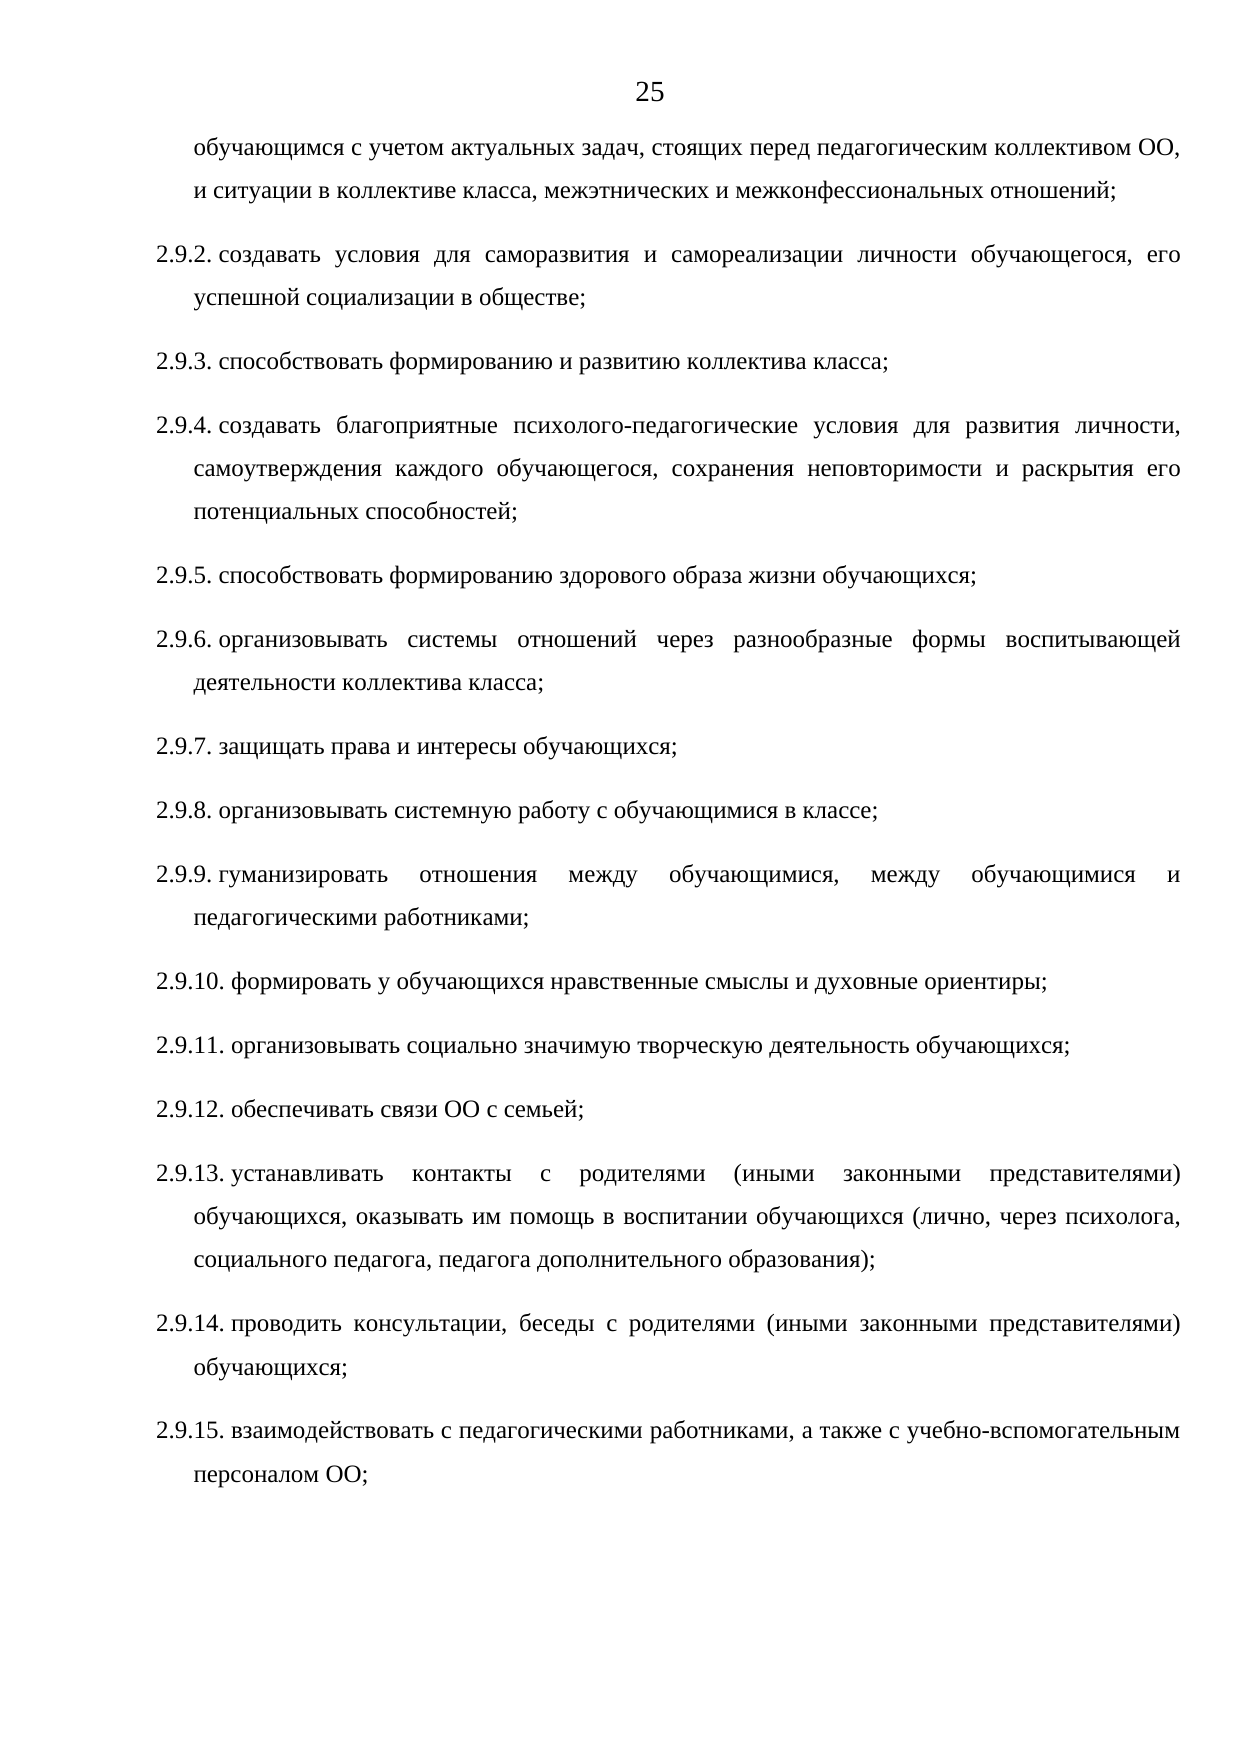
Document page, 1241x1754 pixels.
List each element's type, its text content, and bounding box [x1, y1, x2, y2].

list создавать условия для саморазвития и самореализации личности обучающегося, его успешной социализации в обществе; [156, 239, 1181, 311]
list гуманизировать отношения между обучающимися, между обучающимися и педагогическими работниками; [156, 859, 1181, 931]
list способствовать формированию и развитию коллектива класса; [156, 346, 1181, 375]
list организовывать социально значимую творческую деятельность обучающихся; [156, 1030, 1181, 1059]
list организовывать системную работу с обучающимися в классе; [156, 795, 1181, 824]
list защищать права и интересы обучающихся; [156, 731, 1181, 760]
list взаимодействовать с педагогическими работниками, а также с учебно-вспомогательным персоналом ОО; [156, 1416, 1181, 1487]
list устанавливать контакты с родителями (иными законными представителями) обучающихся, оказывать им помощь в воспитании обучающихся (лично, через психолога, социального педагога, педагога дополнительного образования); [156, 1158, 1181, 1273]
list создавать благоприятные психолого-педагогические условия для развития личности, самоутверждения каждого обучающегося, сохранения неповторимости и раскрытия его потенциальных способностей; [156, 410, 1181, 525]
list проводить консультации, беседы с родителями (иными законными представителями) обучающихся; [156, 1308, 1181, 1380]
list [156, 132, 1181, 204]
list формировать у обучающихся нравственные смыслы и духовные ориентиры; [156, 966, 1181, 995]
list обеспечивать связи ОО с семьей; [156, 1094, 1181, 1123]
list организовывать системы отношений через разнообразные формы воспитывающей деятельности коллектива класса; [156, 624, 1181, 696]
list способствовать формированию здорового образа жизни обучающихся; [156, 560, 1181, 589]
